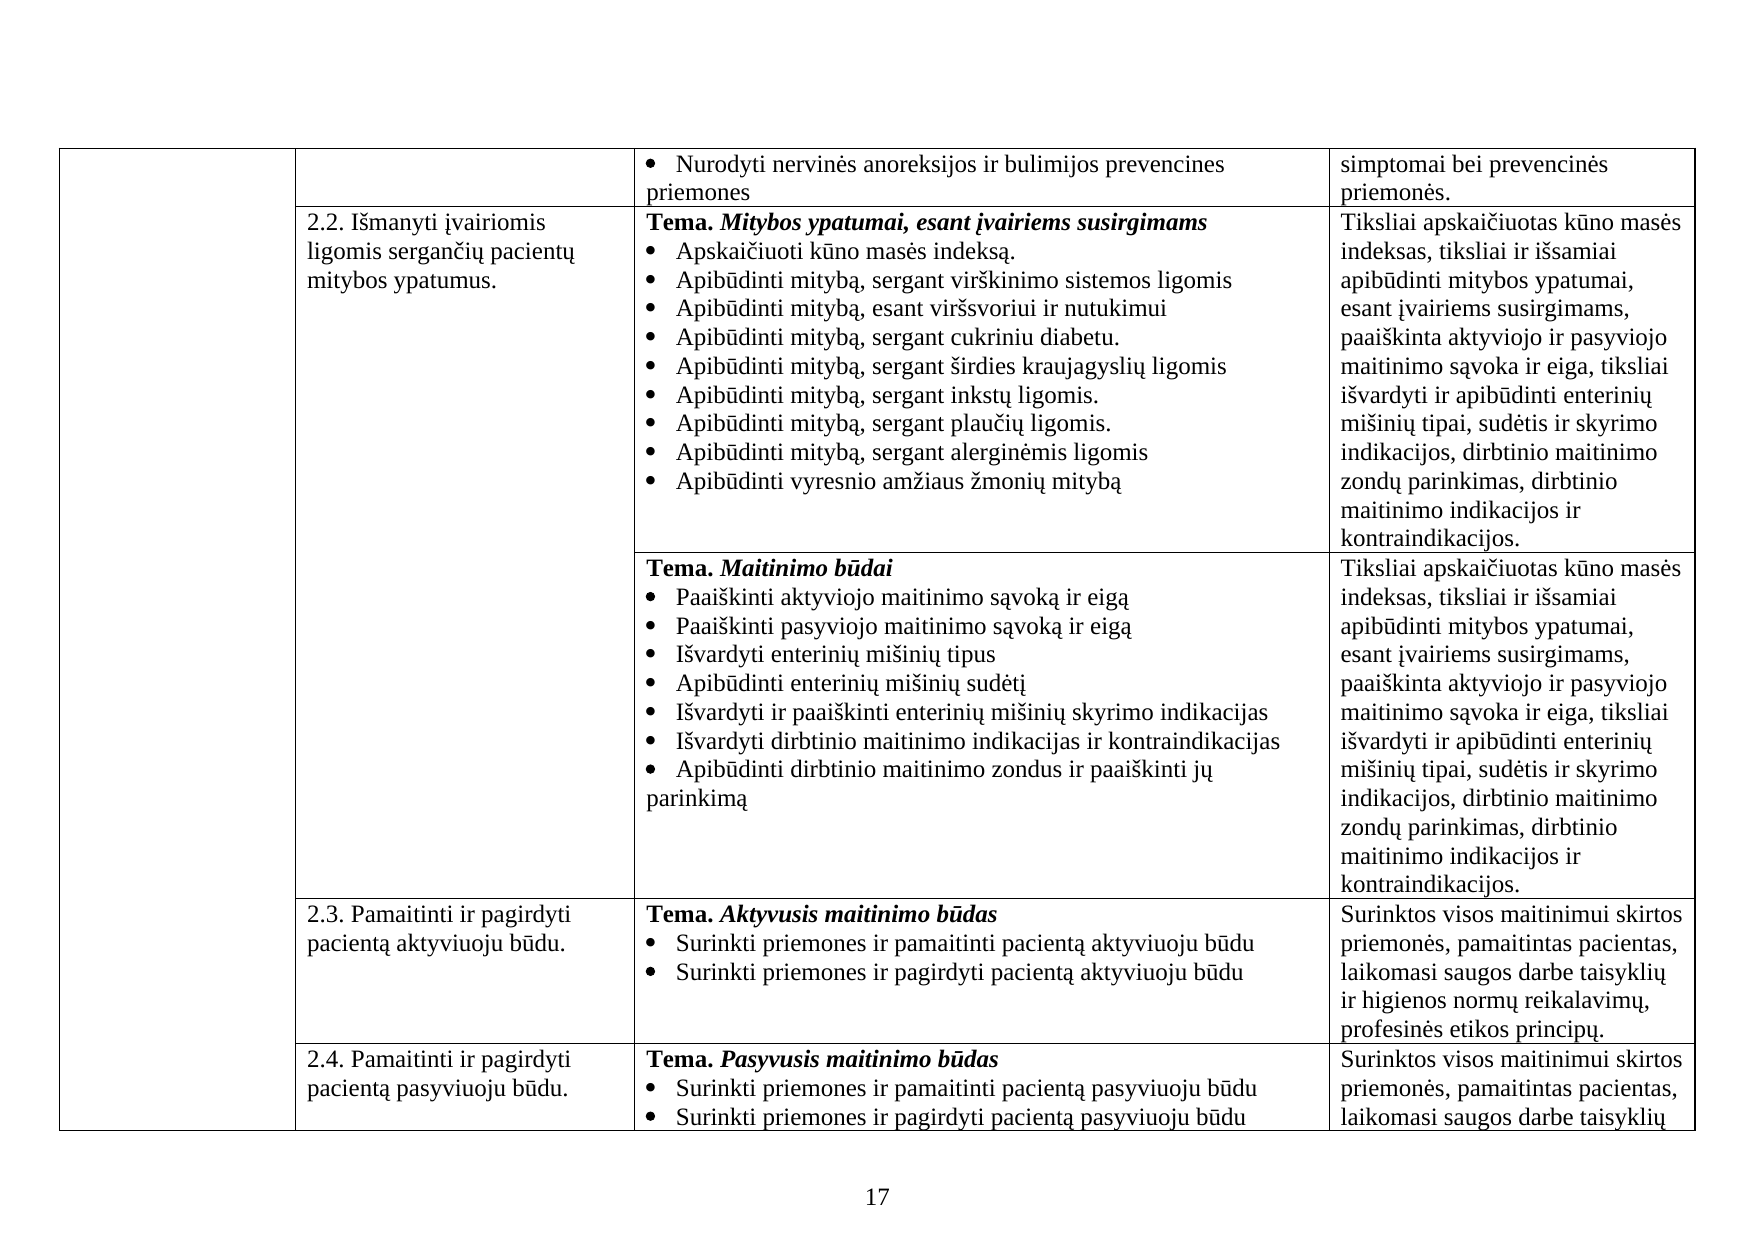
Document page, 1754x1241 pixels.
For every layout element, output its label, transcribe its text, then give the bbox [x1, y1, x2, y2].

table_cell 2.3. Pamaitinti ir pagirdyti pacientą aktyviuoju būdu. [296, 899, 634, 1043]
table_cell Tiksliai apskaičiuotas kūno masės indeksas, tiksliai ir išsamiai apibūdinti mitybos ypatumai, esant įvairiems susirgimams, paaiškinta aktyviojo ir pasyviojo maitinimo sąvoka ir eiga, tiksliai išvardyti ir apibūdinti enterinių mišinių tipai, sudėtis ir skyrimo indikacijos, dirbtinio maitinimo zondų parinkimas, dirbtinio maitinimo indikacijos ir kontraindikacijos. [1330, 553, 1694, 898]
table_cell 2.2. Išmanyti įvairiomis ligomis sergančių pacientų mitybos ypatumus. [296, 207, 634, 898]
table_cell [1330, 1044, 1694, 1130]
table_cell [635, 1044, 1329, 1130]
table_cell Tema. Aktyvusis maitinimo būdas Surinkti priemones ir pamaitinti pacientą aktyviuoju būdu Surinkti priemones ir pagirdyti pacientą aktyviuoju būdu [635, 899, 1329, 1043]
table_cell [1330, 149, 1694, 206]
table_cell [296, 1044, 634, 1130]
table_cell Tema. Mitybos ypatumai, esant įvairiems susirgimams Apskaičiuoti kūno masės indeksą. Apibūdinti mitybą, sergant virškinimo sistemos ligomis Apibūdinti mitybą, esant viršsvoriui ir nutukimui Apibūdinti mitybą, sergant cukriniu diabetu. Apibūdinti mitybą, sergant širdies kraujagyslių ligomis Apibūdinti mitybą, sergant inkstų ligomis. Apibūdinti mitybą, sergant plaučių ligomis. Apibūdinti mitybą, sergant alerginėmis ligomis Apibūdinti vyresnio amžiaus žmonių mitybą [635, 207, 1329, 552]
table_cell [60, 149, 295, 1130]
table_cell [296, 149, 634, 206]
table_cell Tiksliai apskaičiuotas kūno masės indeksas, tiksliai ir išsamiai apibūdinti mitybos ypatumai, esant įvairiems susirgimams, paaiškinta aktyviojo ir pasyviojo maitinimo sąvoka ir eiga, tiksliai išvardyti ir apibūdinti enterinių mišinių tipai, sudėtis ir skyrimo indikacijos, dirbtinio maitinimo zondų parinkimas, dirbtinio maitinimo indikacijos ir kontraindikacijos. [1330, 207, 1694, 552]
table_cell Tema. Maitinimo būdai Paaiškinti aktyviojo maitinimo sąvoką ir eigą Paaiškinti pasyviojo maitinimo sąvoką ir eigą Išvardyti enterinių mišinių tipus Apibūdinti enterinių mišinių sudėtį Išvardyti ir paaiškinti enterinių mišinių skyrimo indikacijas Išvardyti dirbtinio maitinimo indikacijas ir kontraindikacijas Apibūdinti dirbtinio maitinimo zondus ir paaiškinti jų parinkimą [635, 553, 1329, 898]
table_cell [635, 149, 1329, 206]
